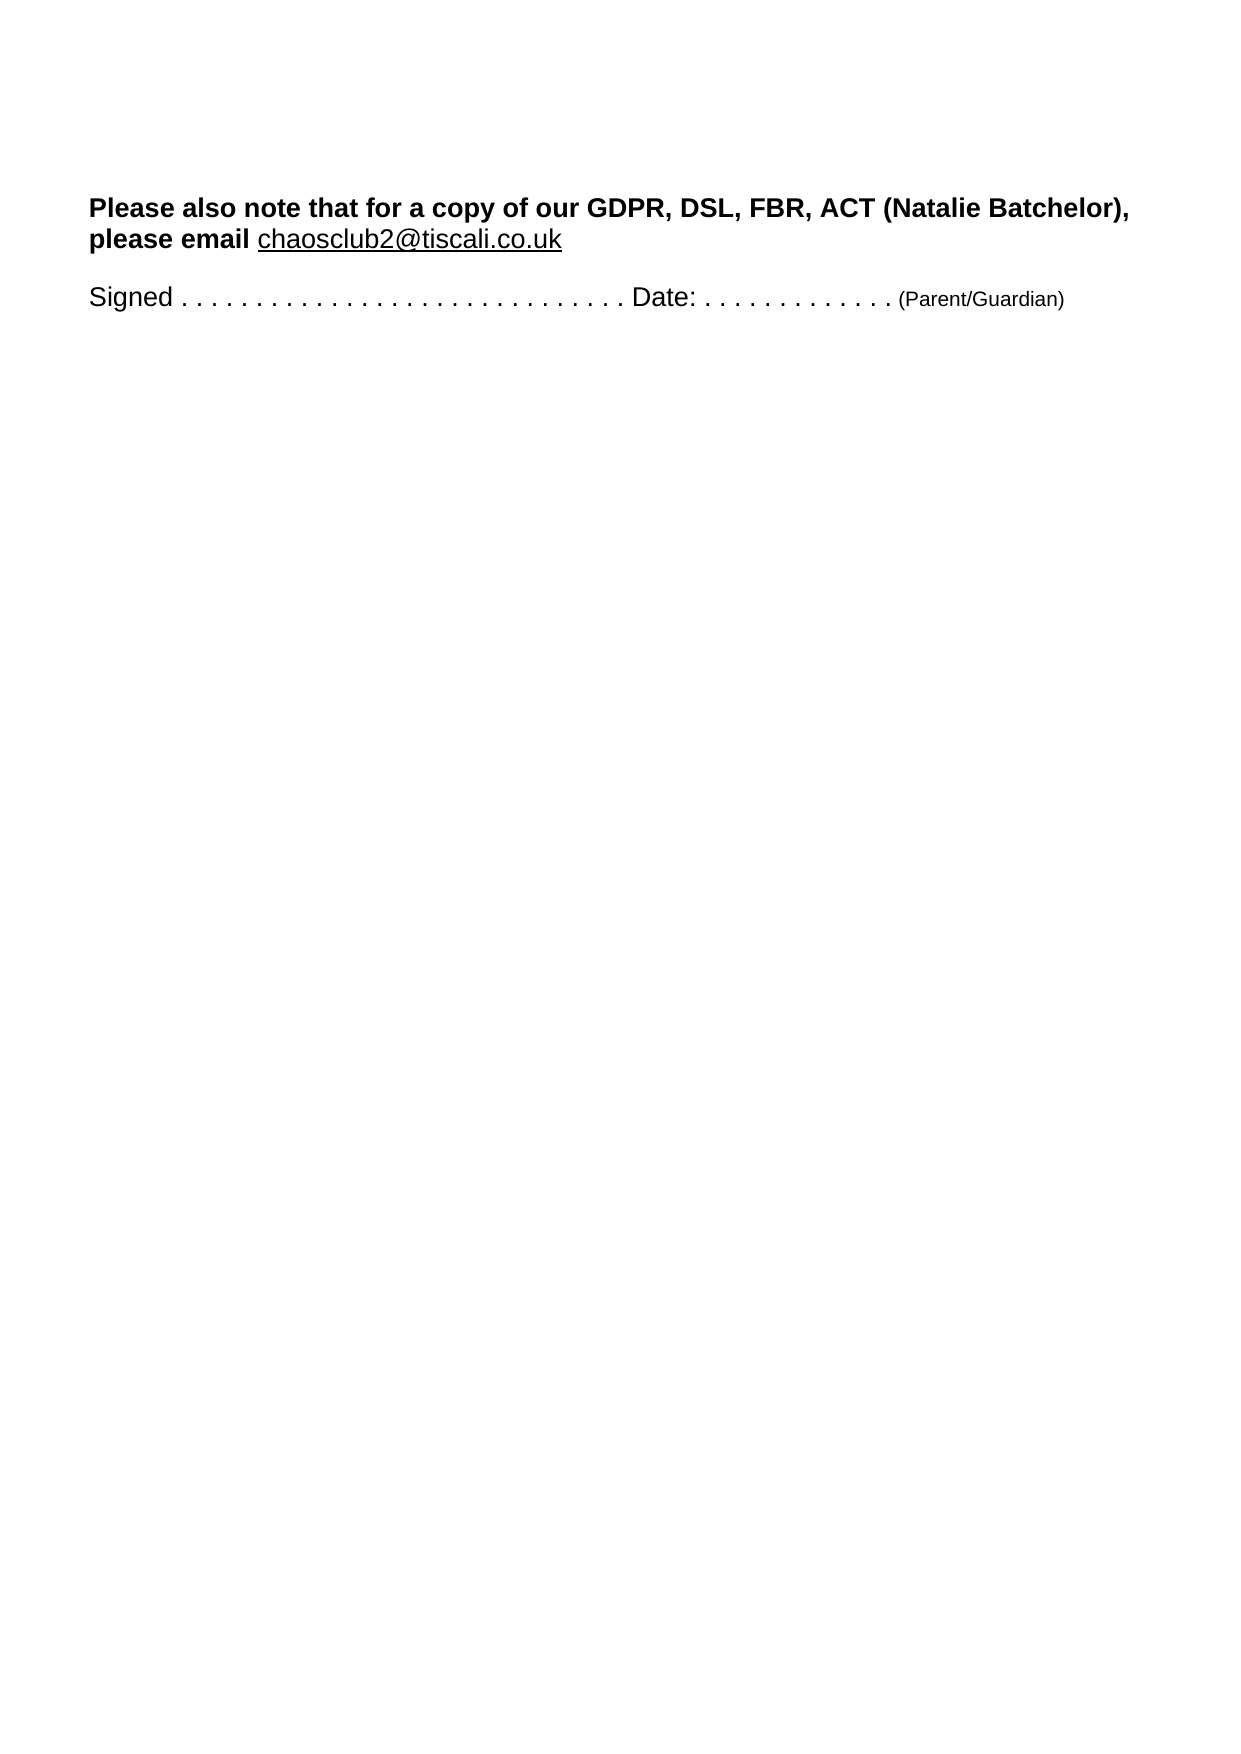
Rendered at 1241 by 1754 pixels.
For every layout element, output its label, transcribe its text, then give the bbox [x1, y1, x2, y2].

text Signed . . . . . . . . . . . . . . . . . . . . . . . . . . . . . . Date: . . . . . . . . . . . . . (Parent/Guardian) [89, 281, 1152, 312]
text Please also note that for a copy of our GDPR, DSL, FBR, ACT (Natalie Batchelor), please email chaosclub2@tiscali.co.uk [89, 192, 1152, 254]
